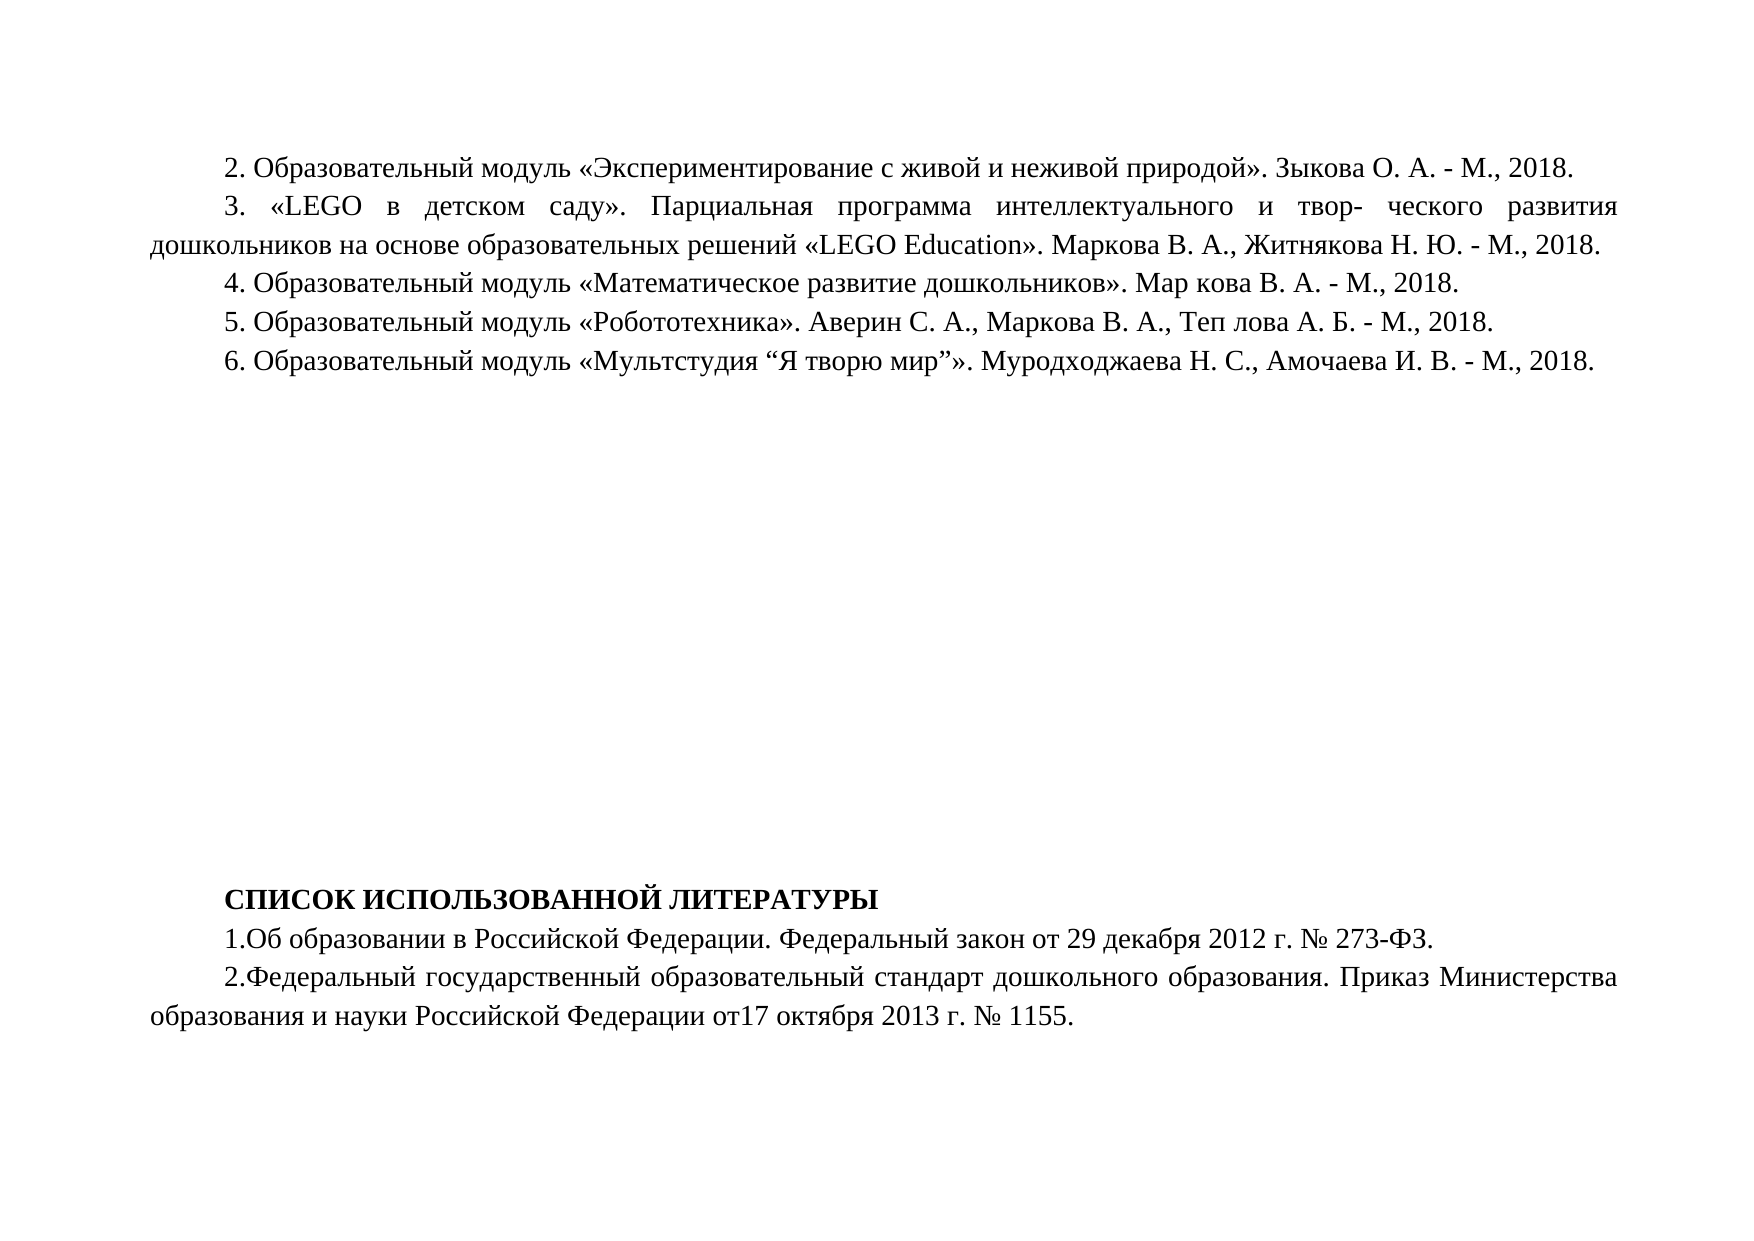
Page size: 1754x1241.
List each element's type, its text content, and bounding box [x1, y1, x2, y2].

text СПИСОК ИСПОЛЬЗОВАННОЙ ЛИТЕРАТУРЫ [150, 882, 1619, 916]
text 5. Образовательный модуль «Робототехника». Аверин С. А., Маркова В. А., Теп лова А. Б. - М., 2018. [150, 304, 1619, 338]
text 6. Образовательный модуль «Мультстудия “Я творю мир”». Муродходжаева Н. С., Амочаева И. В. - М., 2018. [150, 343, 1619, 376]
text 1.Об образовании в Российской Федерации. Федеральный закон от 29 декабря 2012 г. № 273-ФЗ. [150, 921, 1619, 954]
text 2.Федеральный государственный образовательный стандарт дошкольного образования. Приказ Министерства образования и науки Российской Федерации от17 октября 2013 г. № 1155. [150, 959, 1619, 1031]
text 3. «LEGO в детском саду». Парциальная программа интеллектуального и твор- ческого развития дошкольников на основе образовательных решений «LEGO Education». Маркова В. А., Житнякова Н. Ю. - М., 2018. [150, 188, 1619, 261]
text 4. Образовательный модуль «Математическое развитие дошкольников». Мар кова В. А. - М., 2018. [150, 266, 1619, 299]
text 2. Образовательный модуль «Экспериментирование с живой и неживой природой». Зыкова О. А. - М., 2018. [150, 150, 1619, 183]
